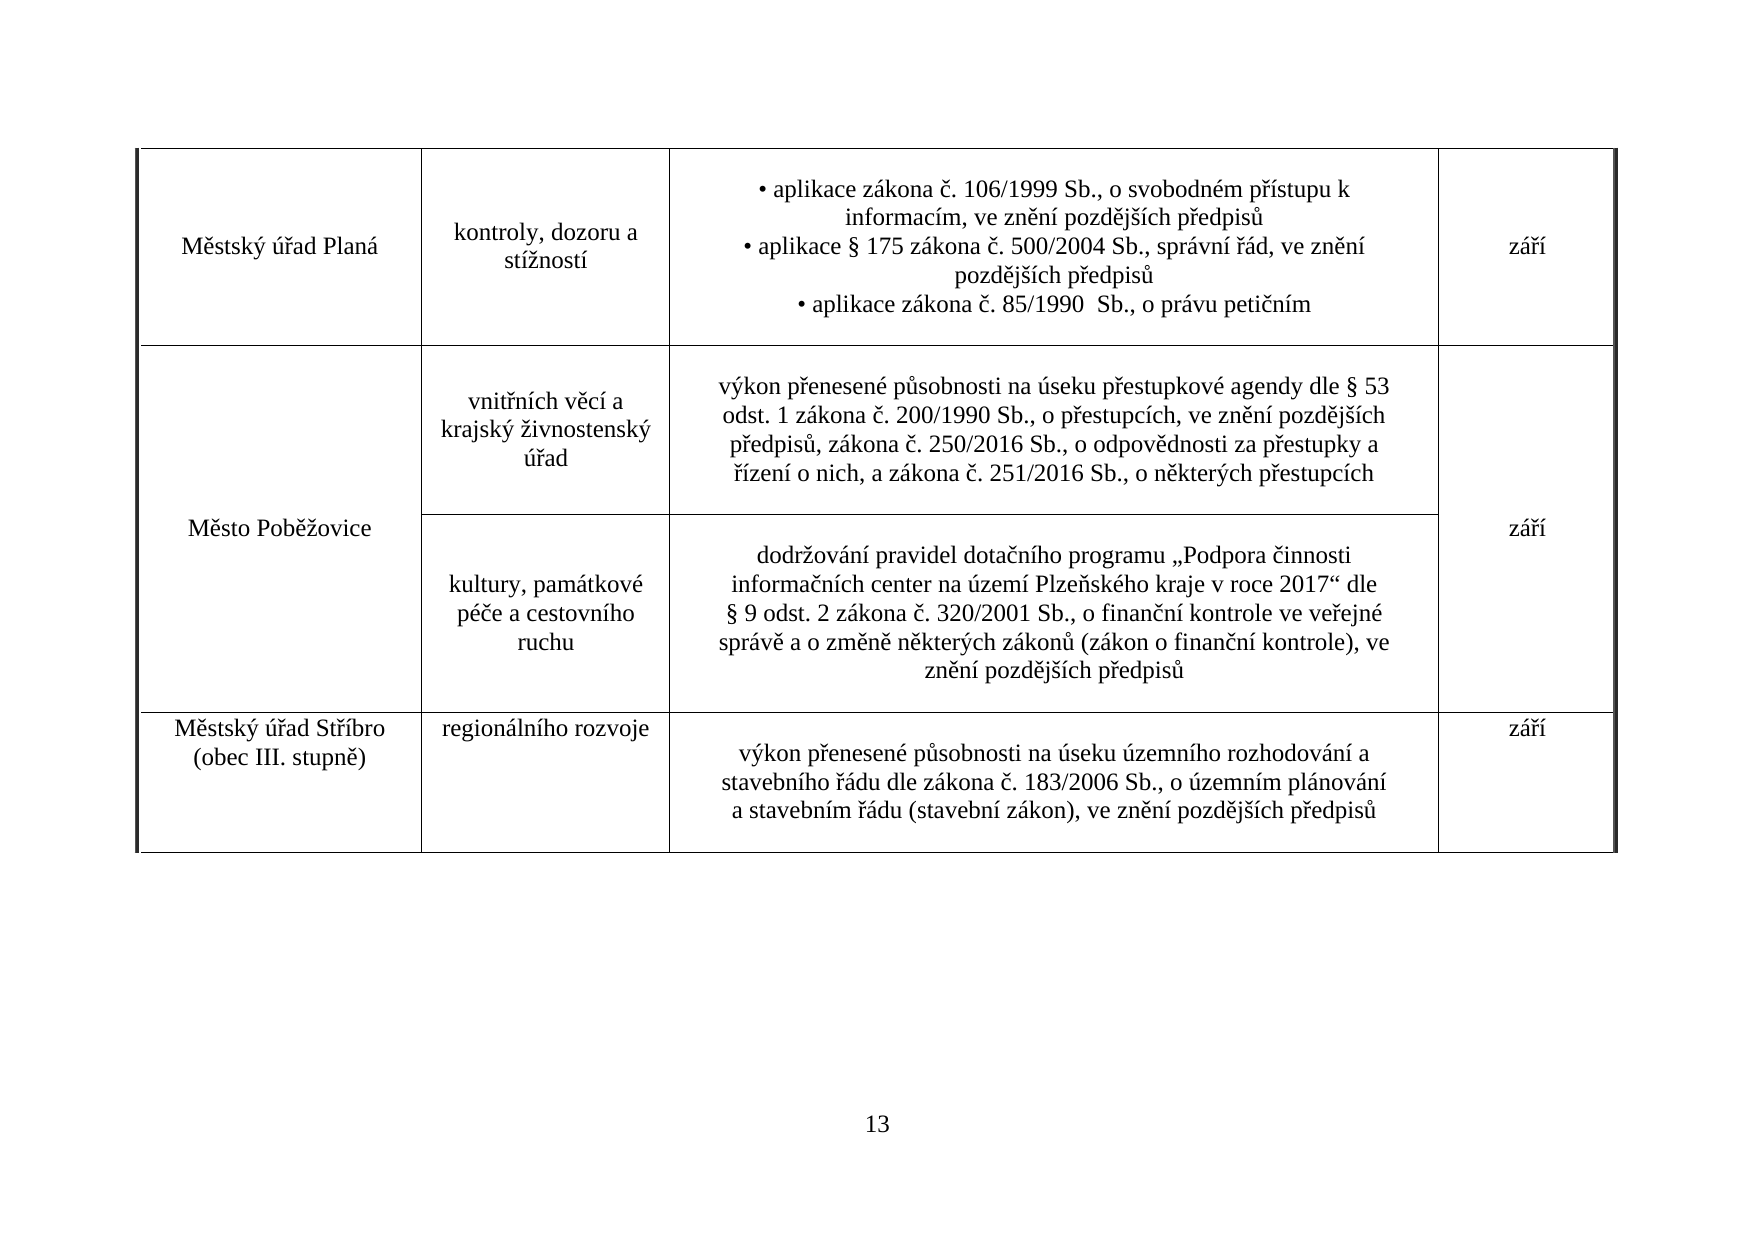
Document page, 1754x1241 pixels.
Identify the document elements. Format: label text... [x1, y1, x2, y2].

table_cell září [1439, 346, 1613, 712]
table_cell Městský úřad Planá [141, 149, 421, 345]
table_cell kultury, památkové péče a cestovního ruchu [422, 515, 669, 712]
table_cell kontroly, dozoru a stížností [422, 149, 669, 345]
table_cell září [1439, 149, 1613, 345]
table_cell regionálního rozvoje [422, 713, 669, 852]
table_cell září [1439, 713, 1613, 852]
table_cell výkon přenesené působnosti na úseku územního rozhodování a stavebního řádu dle zákona č. 183/2006 Sb., o územním plánování a stavebním řádu (stavební zákon), ve znění pozdějších předpisů [670, 713, 1438, 852]
table_cell Městský úřad Stříbro (obec III. stupně) [141, 713, 421, 852]
table_cell • aplikace zákona č. 106/1999 Sb., o svobodném přístupu k informacím, ve znění pozdějších předpisů • aplikace § 175 zákona č. 500/2004 Sb., správní řád, ve znění pozdějších předpisů • aplikace zákona č. 85/1990 Sb., o právu petičním [670, 149, 1438, 345]
table_cell výkon přenesené působnosti na úseku přestupkové agendy dle § 53 odst. 1 zákona č. 200/1990 Sb., o přestupcích, ve znění pozdějších předpisů, zákona č. 250/2016 Sb., o odpovědnosti za přestupky a řízení o nich, a zákona č. 251/2016 Sb., o některých přestupcích [670, 346, 1438, 514]
table_cell vnitřních věcí a krajský živnostenský úřad [422, 346, 669, 514]
table_cell dodržování pravidel dotačního programu „Podpora činnosti informačních center na území Plzeňského kraje v roce 2017“ dle § 9 odst. 2 zákona č. 320/2001 Sb., o finanční kontrole ve veřejné správě a o změně některých zákonů (zákon o finanční kontrole), ve znění pozdějších předpisů [670, 515, 1438, 712]
table_cell Město Poběžovice [141, 346, 421, 712]
